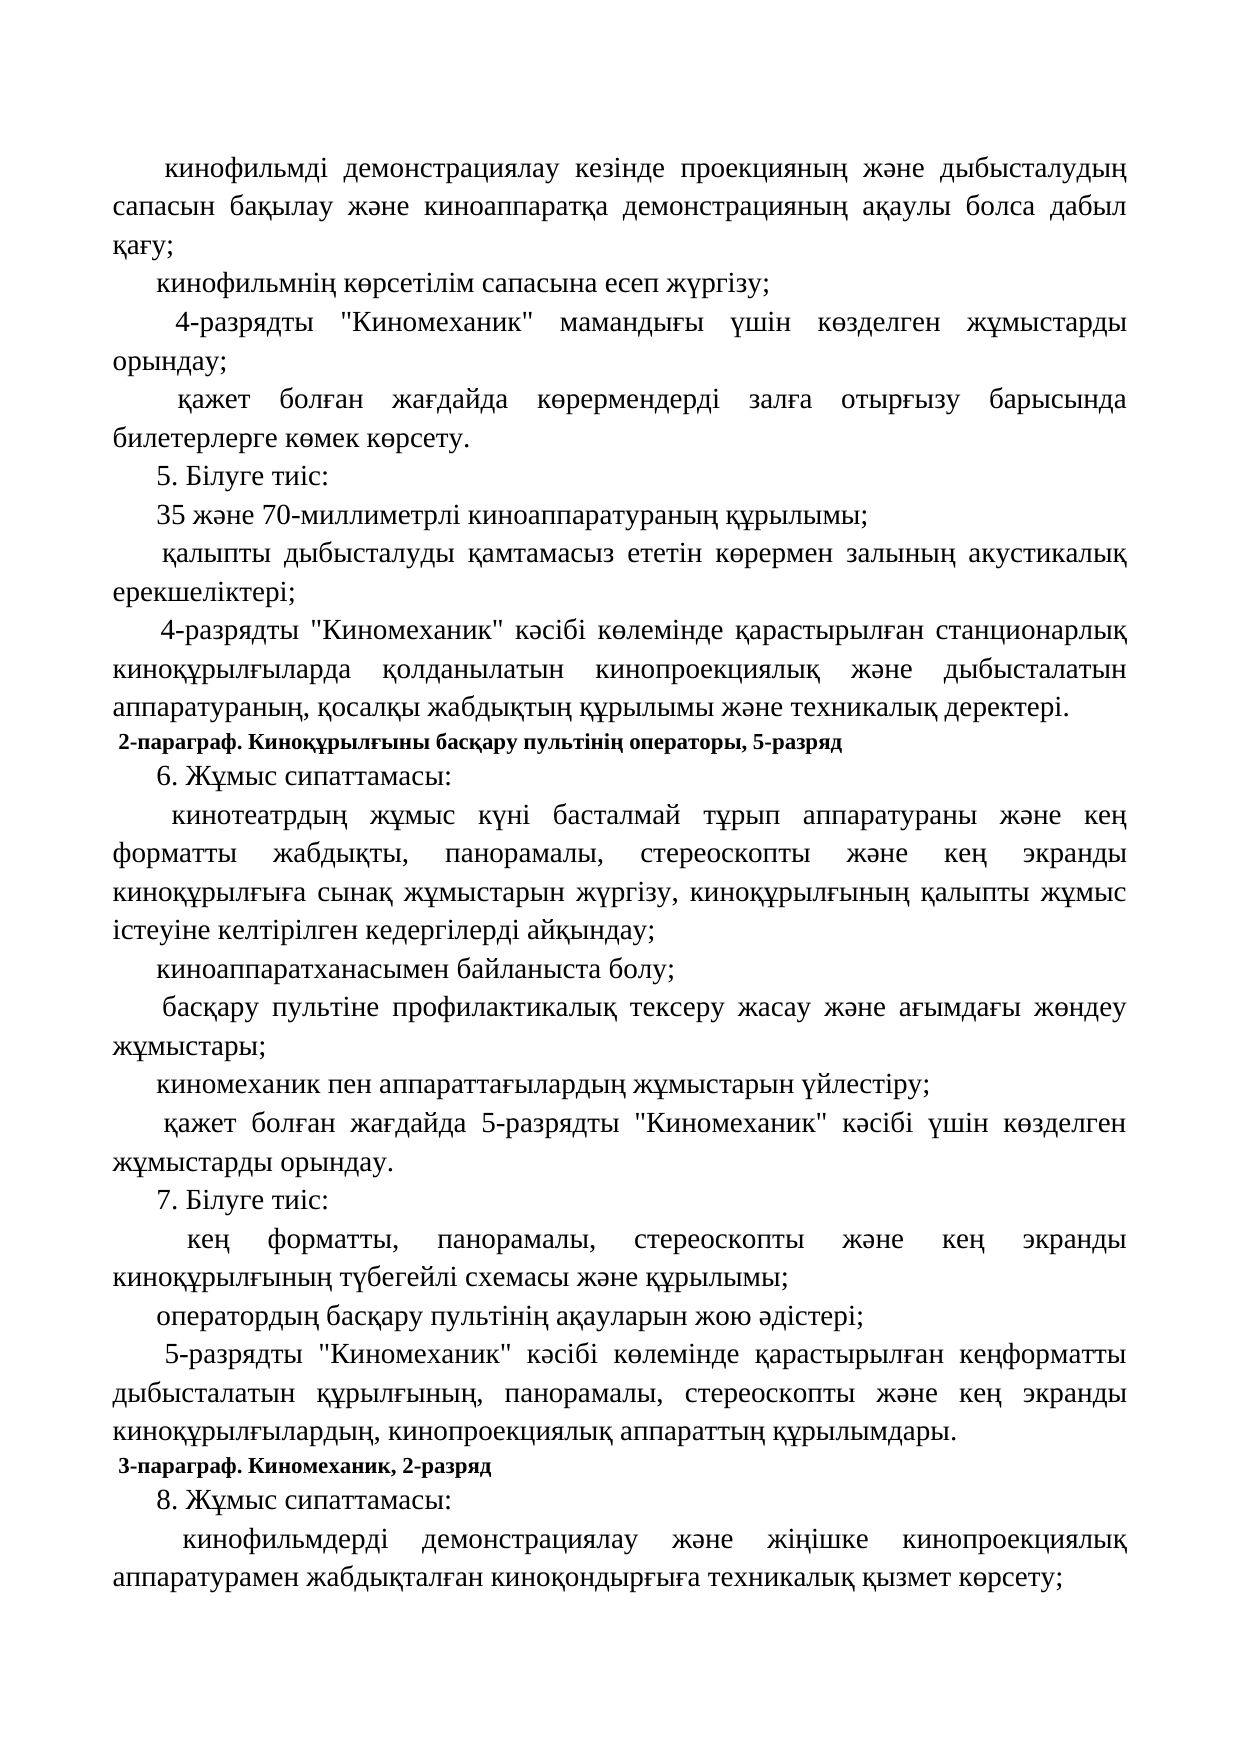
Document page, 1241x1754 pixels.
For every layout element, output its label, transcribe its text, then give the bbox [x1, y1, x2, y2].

text кинофильмді демонстрациялау кезінде проекцияның және дыбысталудың сапасын бақылау және киноаппаратқа демонстрацияның ақаулы болса дабыл қағу; [112, 150, 1128, 261]
text 5. Білуге тиіс: [112, 458, 1128, 492]
text 4-разрядты "Киномеханик" кәсібі көлемінде қарастырылған станционарлық киноқұрылғыларда қолданылатын кинопроекциялық және дыбысталатын аппаратураның, қосалқы жабдықтың құрылымы және техникалық деректері. [112, 612, 1128, 723]
text 2-параграф. Киноқұрылғыны басқару пультінің операторы, 5-разряд [112, 728, 1128, 754]
text кинотеатрдың жұмыс күні басталмай тұрып аппаратураны және кең форматты жабдықты, панорамалы, стереоскопты және кең экранды киноқұрылғыға сынақ жұмыстарын жүргізу, киноқұрылғының қалыпты жұмыс істеуіне келтірілген кедергілерді айқындау; [112, 797, 1128, 946]
text киноаппаратханасымен байланыста болу; [112, 951, 1128, 984]
text 7. Білуге тиіс: [112, 1182, 1128, 1216]
text қажет болған жағдайда 5-разрядты "Киномеханик" кәсібі үшін көзделген жұмыстарды орындау. [112, 1105, 1128, 1177]
text 3-параграф. Киномеханик, 2-разряд [112, 1452, 1128, 1478]
text оператордың басқару пультінің ақауларын жою әдістері; [112, 1298, 1128, 1331]
text қажет болған жағдайда көрермендерді залға отырғызу барысында билетерлерге көмек көрсету. [112, 381, 1128, 453]
text кинофильмдерді демонстрациялау және жіңішке кинопроекциялық аппаратурамен жабдықталған киноқондырғыға техникалық қызмет көрсету; [112, 1521, 1128, 1593]
text 35 және 70-миллиметрлі киноаппаратураның құрылымы; [112, 497, 1128, 530]
text 6. Жұмыс сипаттамасы: [112, 758, 1128, 792]
text 5-разрядты "Киномеханик" кәсібі көлемінде қарастырылған кеңформатты дыбысталатын құрылғының, панорамалы, стереоскопты және кең экранды киноқұрылғылардың, кинопроекциялық аппараттың құрылымдары. [112, 1336, 1128, 1447]
text басқару пультіне профилактикалық тексеру жасау және ағымдағы жөндеу жұмыстары; [112, 989, 1128, 1062]
text кең форматты, панорамалы, стереоскопты және кең экранды киноқұрылғының түбегейлі схемасы және құрылымы; [112, 1221, 1128, 1293]
text кинофильмнің көрсетілім сапасына есеп жүргізу; [112, 266, 1128, 299]
text қалыпты дыбысталуды қамтамасыз ететін көрермен залының акустикалық ерекшеліктері; [112, 535, 1128, 607]
text 8. Жұмыс сипаттамасы: [112, 1482, 1128, 1516]
text киномеханик пен аппараттағылардың жұмыстарын үйлестіру; [112, 1067, 1128, 1100]
text 4-разрядты "Киномеханик" мамандығы үшін көзделген жұмыстарды орындау; [112, 304, 1128, 376]
